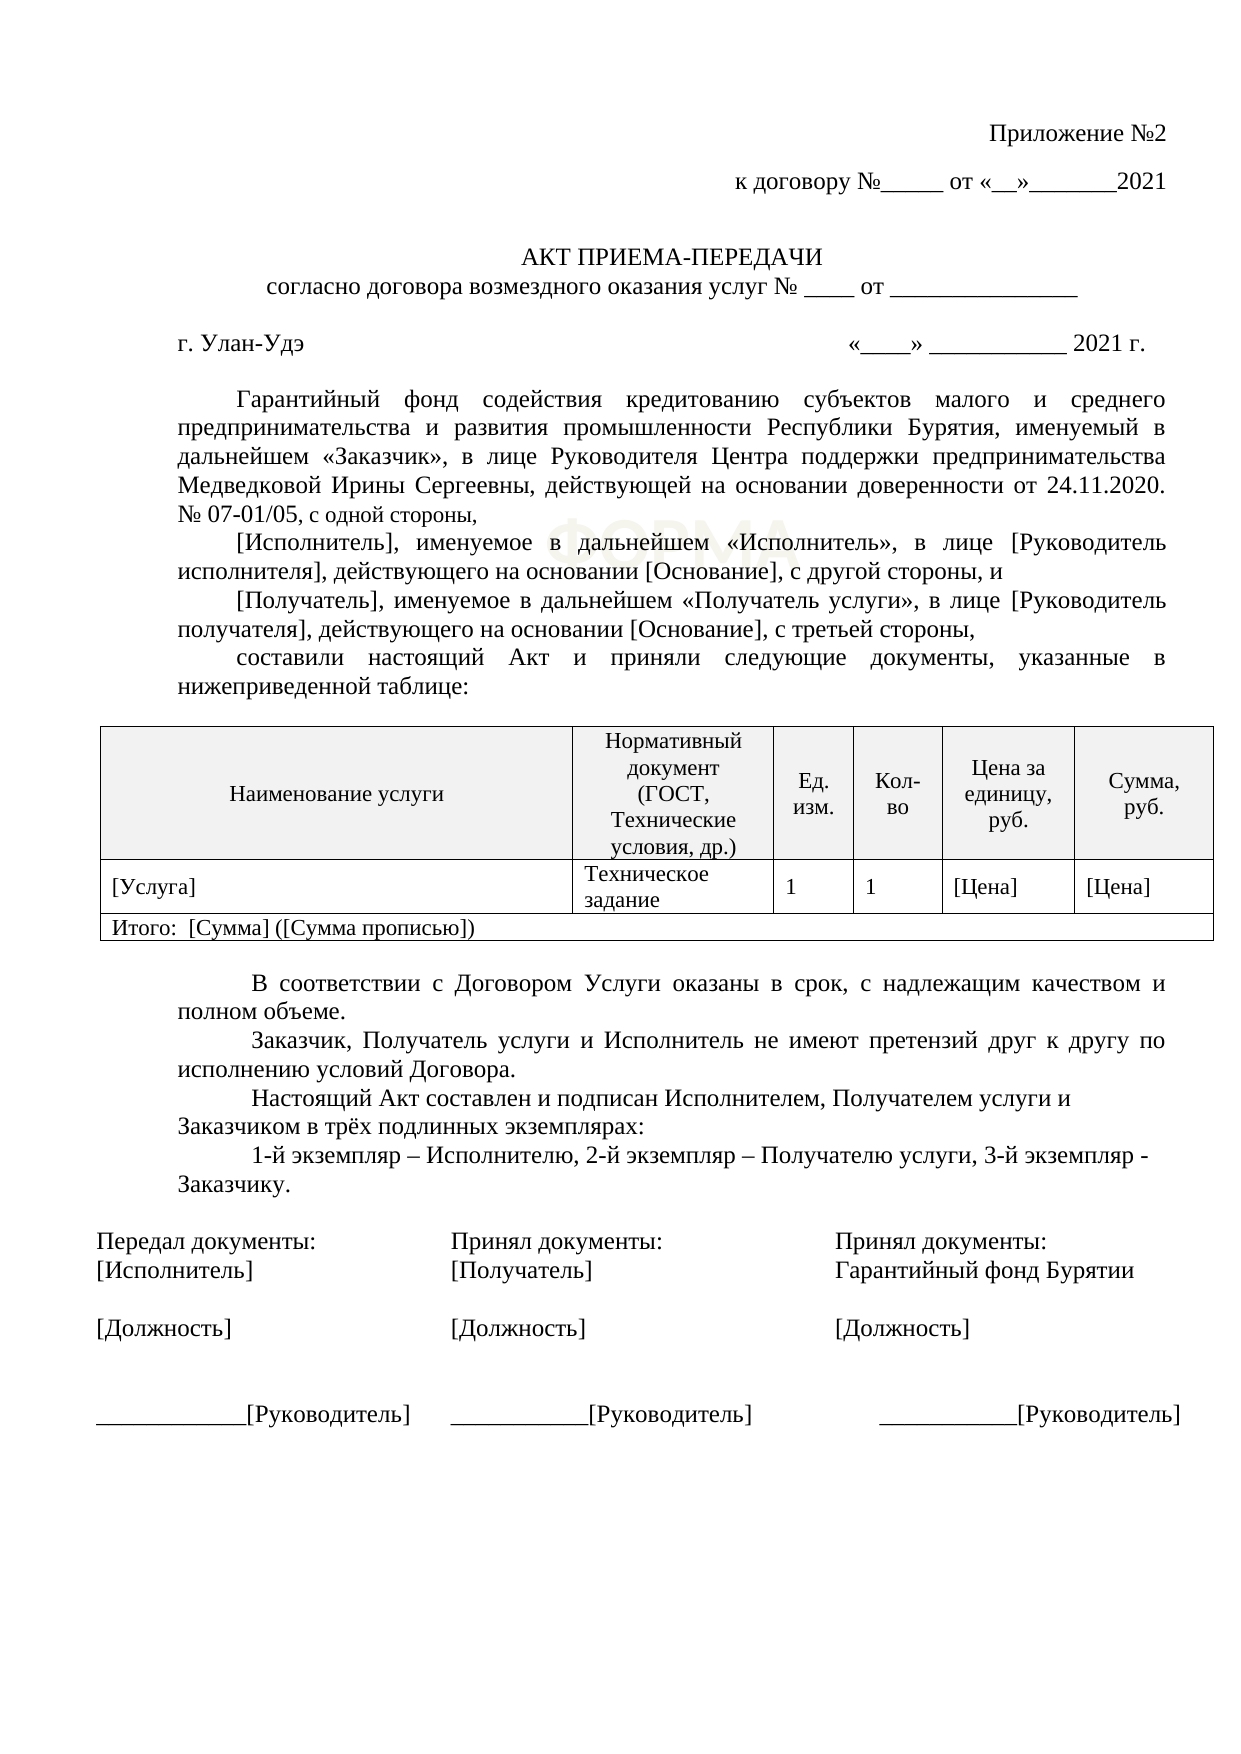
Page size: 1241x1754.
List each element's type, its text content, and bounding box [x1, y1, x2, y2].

table_cell Техническое задание [573, 860, 773, 913]
table_header Передал документы: [85, 1226, 439, 1255]
text [Получатель], именуемое в дальнейшем «Получатель услуги», в лице [Руководитель получателя], действующего на основании [Основание], с третьей стороны, [177, 585, 1167, 642]
table_cell [Получатель] [Должность] ___________[Руководитель] [439, 1255, 823, 1456]
text [Исполнитель], именуемое в дальнейшем «Исполнитель», в лице [Руководитель исполнителя], действующего на основании [Основание], с другой стороны, и [177, 527, 1167, 585]
table_cell 1 [854, 860, 942, 913]
table_cell [Услуга] [101, 860, 572, 913]
text Приложение №2 [177, 118, 1167, 147]
table_cell Итого: [Сумма] ([Сумма прописью]) [101, 914, 1213, 940]
text к договору №_____ от «__»_______2021 [177, 166, 1167, 194]
table_cell Гарантийный фонд Бурятии [Должность] ___________[Руководитель] [824, 1255, 1237, 1456]
table_header Ед. изм. [774, 727, 853, 859]
table_header Принял документы: [439, 1226, 823, 1255]
text Заказчик, Получатель услуги и Исполнитель не имеют претензий друг к другу по исполнению условий Договора. [177, 1025, 1167, 1083]
table_cell [Исполнитель] [Должность] ____________[Руководитель] [85, 1255, 439, 1456]
table_header Цена за единицу, руб. [943, 727, 1074, 859]
table_header Нормативный документ (ГОСТ, Технические условия, др.) [573, 727, 773, 859]
text согласно договора возмездного оказания услуг № ____ от _______________ [177, 271, 1167, 300]
table_cell [Цена] [943, 860, 1074, 913]
text 1-й экземпляр – Исполнителю, 2-й экземпляр – Получателю услуги, 3-й экземпляр - Заказчику. [177, 1140, 1167, 1198]
text АКТ ПРИЕМА-ПЕРЕДАЧИ [177, 242, 1167, 271]
table_header Наименование услуги [101, 727, 572, 859]
table_header Сумма, руб. [1075, 727, 1213, 859]
table_cell 1 [774, 860, 853, 913]
table_cell [Цена] [1075, 860, 1213, 913]
text г. Улан-Удэ «____» ___________ 2021 г. [177, 328, 1167, 357]
text Гарантийный фонд содействия кредитованию субъектов малого и среднего предпринимательства и развития промышленности Республики Бурятия, именуемый в дальнейшем «Заказчик», в лице Руководителя Центра поддержки предпринимательства Медведковой Ирины Сергеевны, действующей на основании доверенности от 24.11.2020. № 07-01/05, с одной стороны, [177, 384, 1167, 527]
text Настоящий Акт составлен и подписан Исполнителем, Получателем услуги и Заказчиком в трёх подлинных экземплярах: [177, 1083, 1167, 1140]
text В соответствии с Договором Услуги оказаны в срок, с надлежащим качеством и полном объеме. [177, 968, 1167, 1025]
text составили настоящий Акт и приняли следующие документы, указанные в нижеприведенной таблице: [177, 642, 1167, 700]
table_header Кол-во [854, 727, 942, 859]
table_header Принял документы: [824, 1226, 1237, 1255]
